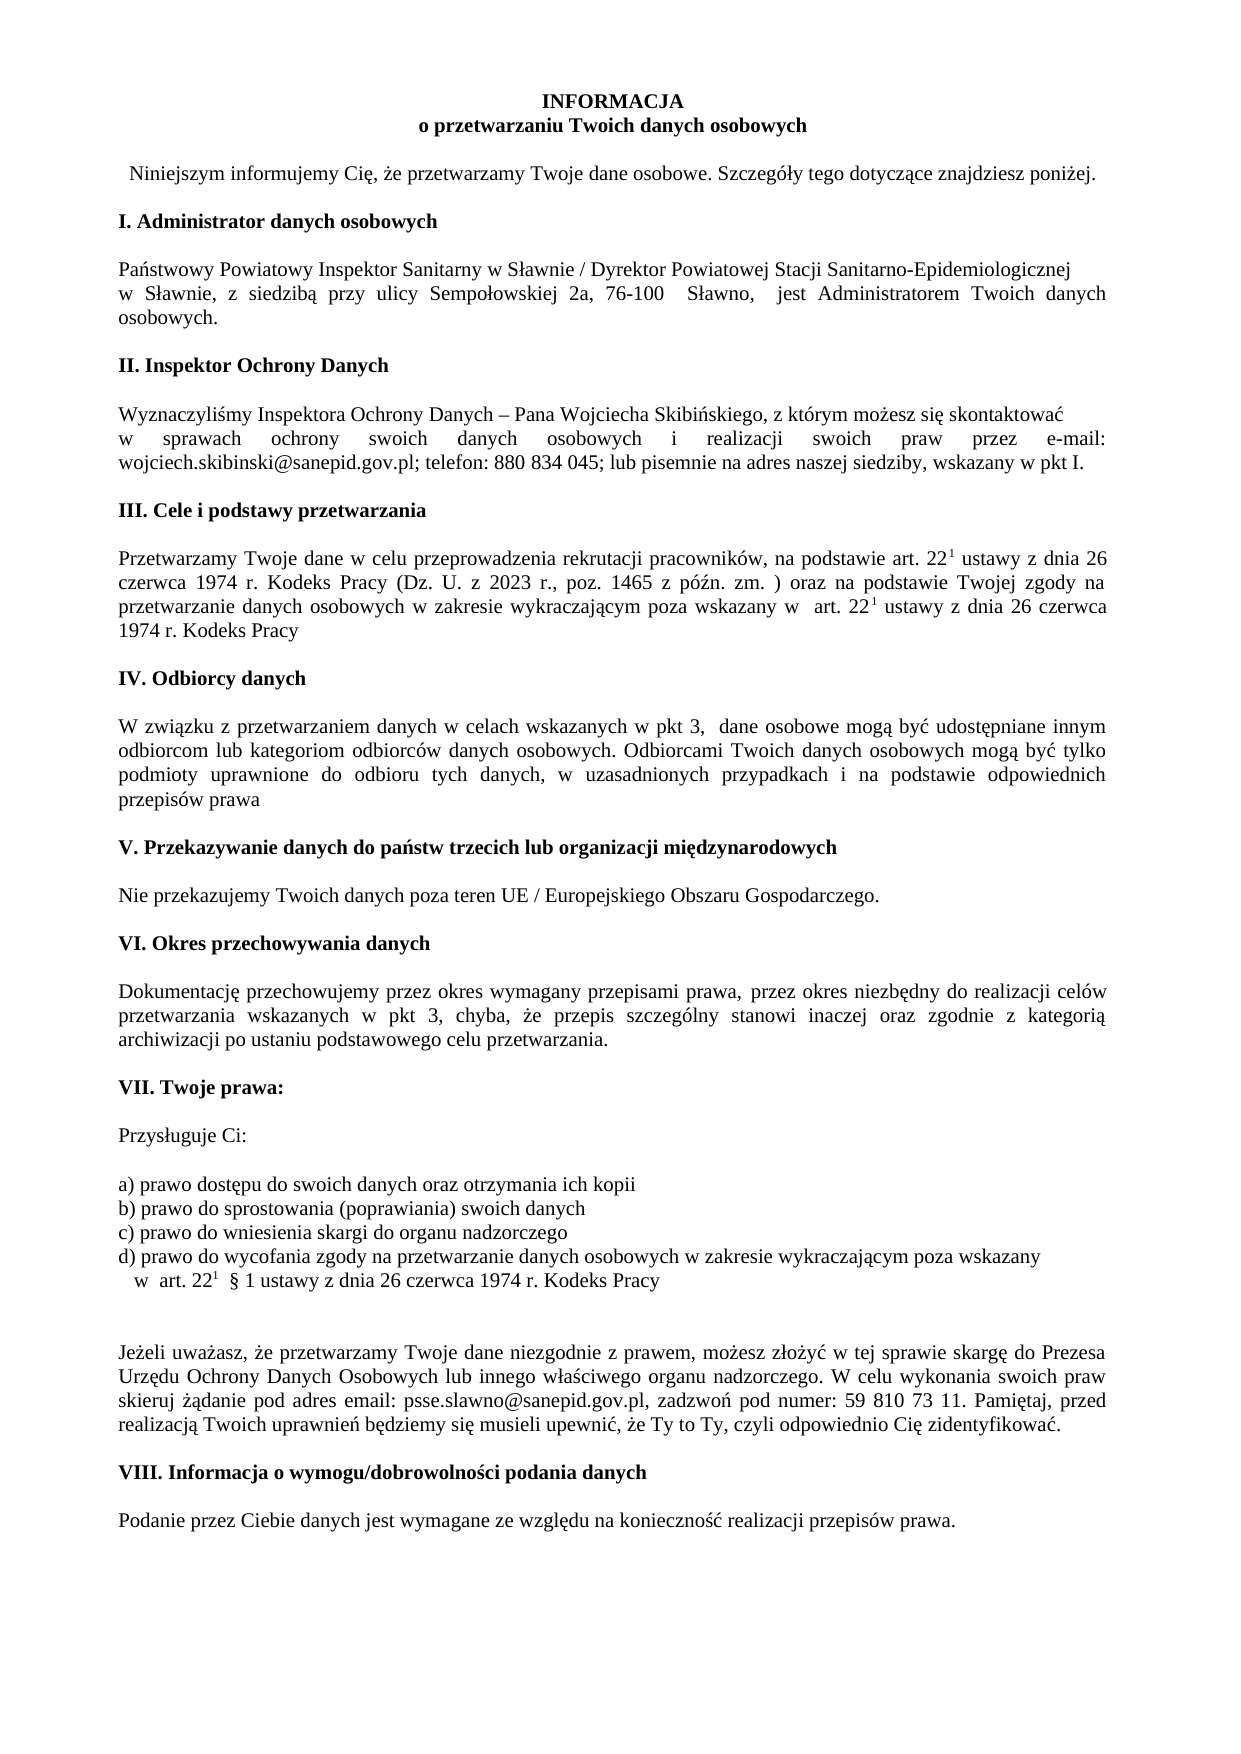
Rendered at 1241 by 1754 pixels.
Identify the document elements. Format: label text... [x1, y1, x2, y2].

text c) prawo do wniesienia skargi do organu nadzorczego [118, 1219, 1107, 1244]
text VIII. Informacja o wymogu/dobrowolności podania danych [118, 1460, 1107, 1484]
text Wyznaczyliśmy Inspektora Ochrony Danych – Pana Wojciecha Skibińskiego, z którym możesz się skontaktować w sprawach ochrony swoich danych osobowych i realizacji swoich praw przez e-mail: wojciech.skibinski@sanepid.gov.pl; telefon: 880 834 045; lub pisemnie na adres naszej siedziby, wskazany w pkt I. [118, 401, 1107, 474]
text d) prawo do wycofania zgody na przetwarzanie danych osobowych w zakresie wykraczającym poza wskazany [118, 1244, 1107, 1268]
text Przetwarzamy Twoje dane w celu przeprowadzenia rekrutacji pracowników, na podstawie art. 221 ustawy z dnia 26 czerwca 1974 r. Kodeks Pracy (Dz. U. z 2023 r., poz. 1465 z późn. zm. ) oraz na podstawie Twojej zgody na przetwarzanie danych osobowych w zakresie wykraczającym poza wskazany w art. 221 ustawy z dnia 26 czerwca 1974 r. Kodeks Pracy [118, 546, 1107, 642]
text Niniejszym informujemy Cię, że przetwarzamy Twoje dane osobowe. Szczegóły tego dotyczące znajdziesz poniżej. [118, 161, 1107, 185]
text II. Inspektor Ochrony Danych [118, 353, 1107, 377]
text V. Przekazywanie danych do państw trzecich lub organizacji międzynarodowych [118, 834, 1107, 859]
text Dokumentację przechowujemy przez okres wymagany przepisami prawa, przez okres niezbędny do realizacji celów przetwarzania wskazanych w pkt 3, chyba, że przepis szczególny stanowi inaczej oraz zgodnie z kategorią archiwizacji po ustaniu podstawowego celu przetwarzania. [118, 979, 1107, 1051]
text I. Administrator danych osobowych [118, 209, 1107, 233]
text INFORMACJA [118, 89, 1107, 113]
text Państwowy Powiatowy Inspektor Sanitarny w Sławnie / Dyrektor Powiatowej Stacji Sanitarno-Epidemiologicznej w Sławnie, z siedzibą przy ulicy Sempołowskiej 2a, 76-100 Sławno, jest Administratorem Twoich danych osobowych. [118, 257, 1107, 329]
text Nie przekazujemy Twoich danych poza teren UE / Europejskiego Obszaru Gospodarczego. [118, 883, 1107, 907]
text IV. Odbiorcy danych [118, 666, 1107, 690]
text a) prawo dostępu do swoich danych oraz otrzymania ich kopii [118, 1171, 1107, 1196]
text VI. Okres przechowywania danych [118, 931, 1107, 955]
text o przetwarzaniu Twoich danych osobowych [118, 113, 1107, 137]
text Przysługuje Ci: [118, 1123, 1107, 1147]
text Podanie przez Ciebie danych jest wymagane ze względu na konieczność realizacji przepisów prawa. [118, 1508, 1107, 1532]
text w art. 221 § 1 ustawy z dnia 26 czerwca 1974 r. Kodeks Pracy [118, 1268, 1107, 1292]
text b) prawo do sprostowania (poprawiania) swoich danych [118, 1196, 1107, 1219]
text VII. Twoje prawa: [118, 1075, 1107, 1099]
text III. Cele i podstawy przetwarzania [118, 498, 1107, 522]
text Jeżeli uważasz, że przetwarzamy Twoje dane niezgodnie z prawem, możesz złożyć w tej sprawie skargę do Prezesa Urzędu Ochrony Danych Osobowych lub innego właściwego organu nadzorczego. W celu wykonania swoich praw skieruj żądanie pod adres email: psse.slawno@sanepid.gov.pl, zadzwoń pod numer: 59 810 73 11. Pamiętaj, przed realizacją Twoich uprawnień będziemy się musieli upewnić, że Ty to Ty, czyli odpowiednio Cię zidentyfikować. [118, 1340, 1107, 1436]
text W związku z przetwarzaniem danych w celach wskazanych w pkt 3, dane osobowe mogą być udostępniane innym odbiorcom lub kategoriom odbiorców danych osobowych. Odbiorcami Twoich danych osobowych mogą być tylko podmioty uprawnione do odbioru tych danych, w uzasadnionych przypadkach i na podstawie odpowiednich przepisów prawa [118, 714, 1107, 811]
